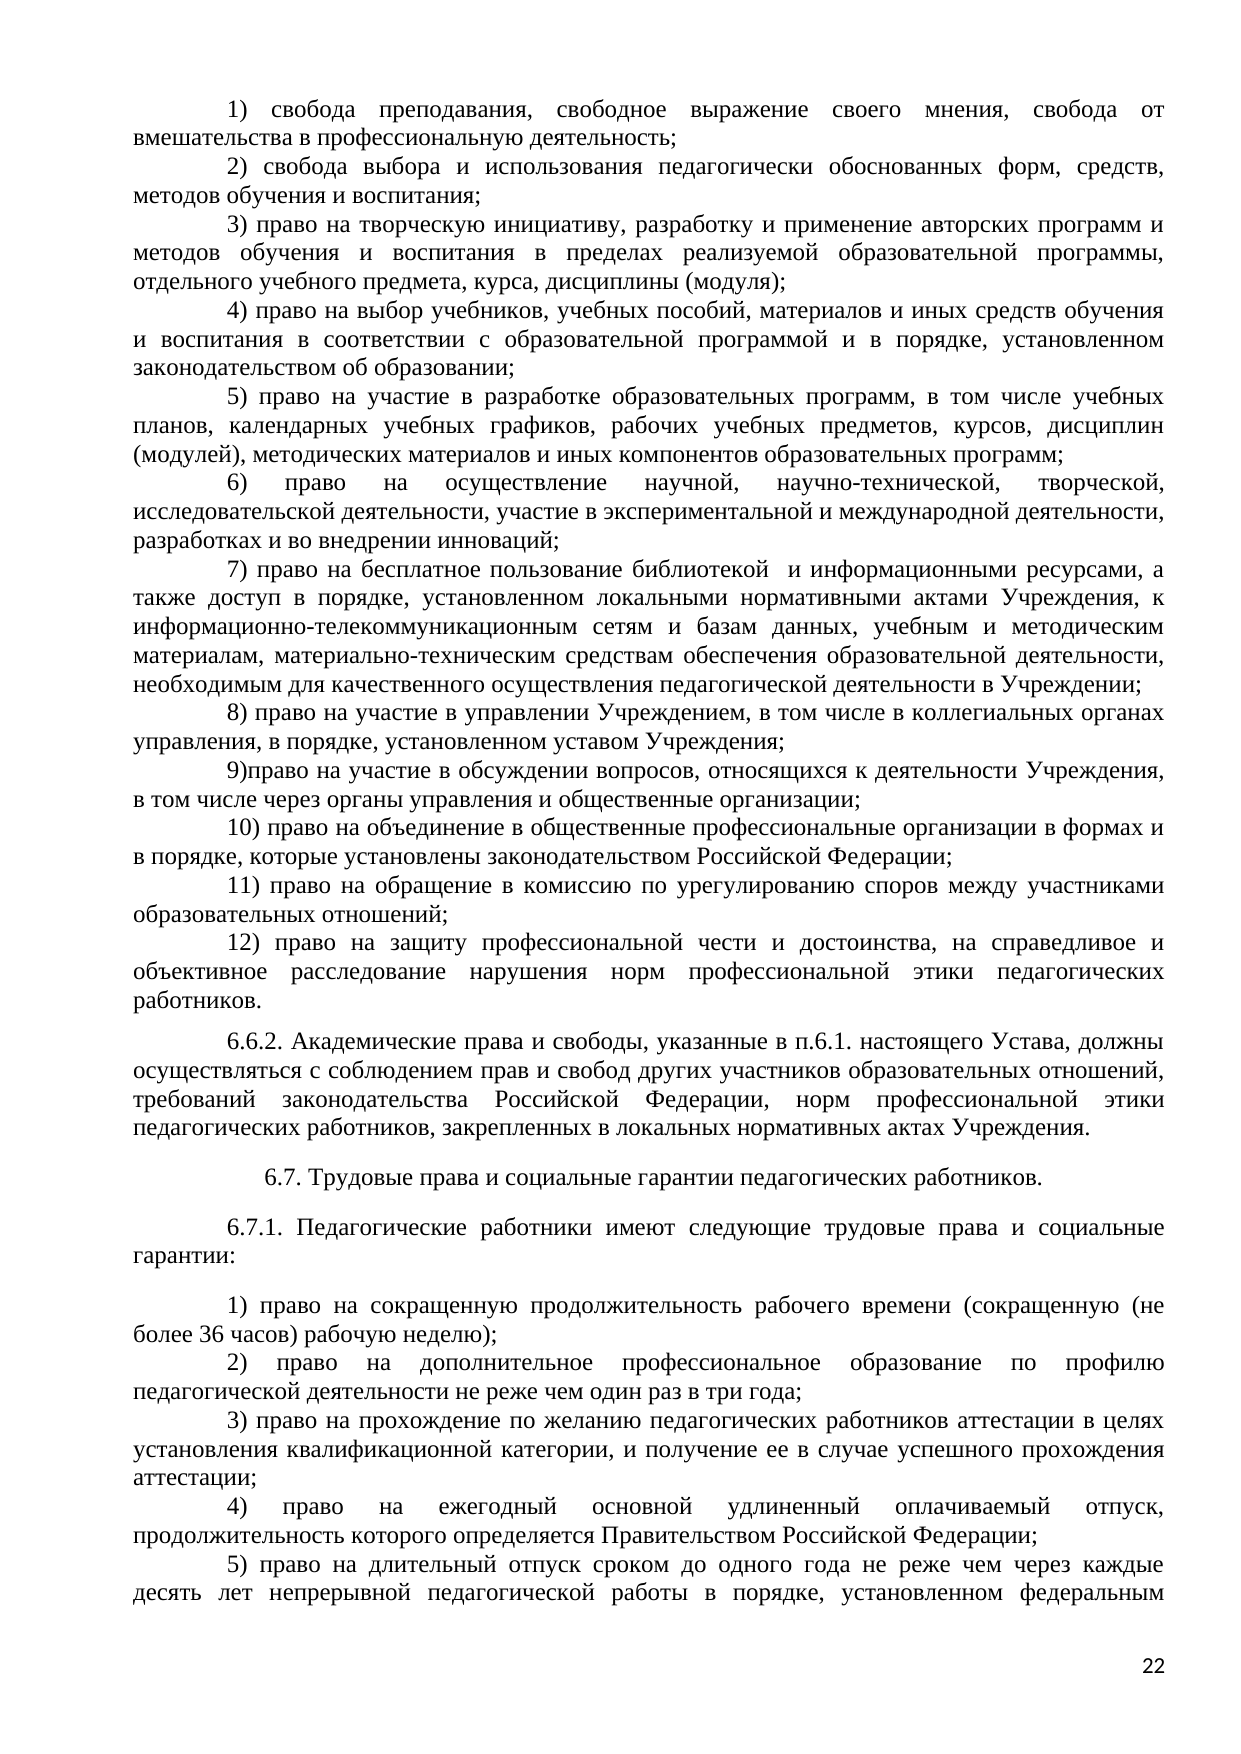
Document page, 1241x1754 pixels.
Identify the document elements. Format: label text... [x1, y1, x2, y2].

text 10) право на объединение в общественные профессиональные организации в формах и в порядке, которые установлены законодательством Российской Федерации; [133, 812, 1165, 870]
text 2) свобода выбора и использования педагогически обоснованных форм, средств, методов обучения и воспитания; [133, 151, 1165, 209]
text 6.7. Трудовые права и социальные гарантии педагогических работников. [133, 1162, 1165, 1191]
text 2) право на дополнительное профессиональное образование по профилю педагогической деятельности не реже чем один раз в три года; [133, 1347, 1165, 1405]
text 4) право на ежегодный основной удлиненный оплачиваемый отпуск, продолжительность которого определяется Правительством Российской Федерации; [133, 1491, 1165, 1549]
text 6.6.2. Академические права и свободы, указанные в п.6.1. настоящего Устава, должны осуществляться с соблюдением прав и свобод других участников образовательных отношений, требований законодательства Российской Федерации, норм профессиональной этики педагогических работников, закрепленных в локальных нормативных актах Учреждения. [133, 1026, 1165, 1141]
text 1) право на сокращенную продолжительность рабочего времени (сокращенную (не более 36 часов) рабочую неделю); [133, 1290, 1165, 1347]
text 12) право на защиту профессиональной чести и достоинства, на справедливое и объективное расследование нарушения норм профессиональной этики педагогических работников. [133, 927, 1165, 1014]
text 11) право на обращение в комиссию по урегулированию споров между участниками образовательных отношений; [133, 870, 1165, 927]
text 6.7.1. Педагогические работники имеют следующие трудовые права и социальные гарантии: [133, 1212, 1165, 1269]
text 8) право на участие в управлении Учреждением, в том числе в коллегиальных органах управления, в порядке, установленном уставом Учреждения; [133, 697, 1165, 755]
text 3) право на прохождение по желанию педагогических работников аттестации в целях установления квалификационной категории, и получение ее в случае успешного прохождения аттестации; [133, 1405, 1165, 1491]
text 6) право на осуществление научной, научно-технической, творческой, исследовательской деятельности, участие в экспериментальной и международной деятельности, разработках и во внедрении инноваций; [133, 467, 1165, 554]
text 7) право на бесплатное пользование библиотекой и информационными ресурсами, а также доступ в порядке, установленном локальными нормативными актами Учреждения, к информационно-телекоммуникационным сетям и базам данных, учебным и методическим материалам, материально-техническим средствам обеспечения образовательной деятельности, необходимым для качественного осуществления педагогической деятельности в Учреждении; [133, 554, 1165, 697]
text 4) право на выбор учебников, учебных пособий, материалов и иных средств обучения и воспитания в соответствии с образовательной программой и в порядке, установленном законодательством об образовании; [133, 295, 1165, 381]
text 3) право на творческую инициативу, разработку и применение авторских программ и методов обучения и воспитания в пределах реализуемой образовательной программы, отдельного учебного предмета, курса, дисциплины (модуля); [133, 209, 1165, 295]
text 5) право на участие в разработке образовательных программ, в том числе учебных планов, календарных учебных графиков, рабочих учебных предметов, курсов, дисциплин (модулей), методических материалов и иных компонентов образовательных программ; [133, 381, 1165, 467]
text 1) свобода преподавания, свободное выражение своего мнения, свобода от вмешательства в профессиональную деятельность; [133, 94, 1165, 151]
text 9)право на участие в обсуждении вопросов, относящихся к деятельности Учреждения, в том числе через органы управления и общественные организации; [133, 755, 1165, 812]
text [133, 1549, 1165, 1606]
